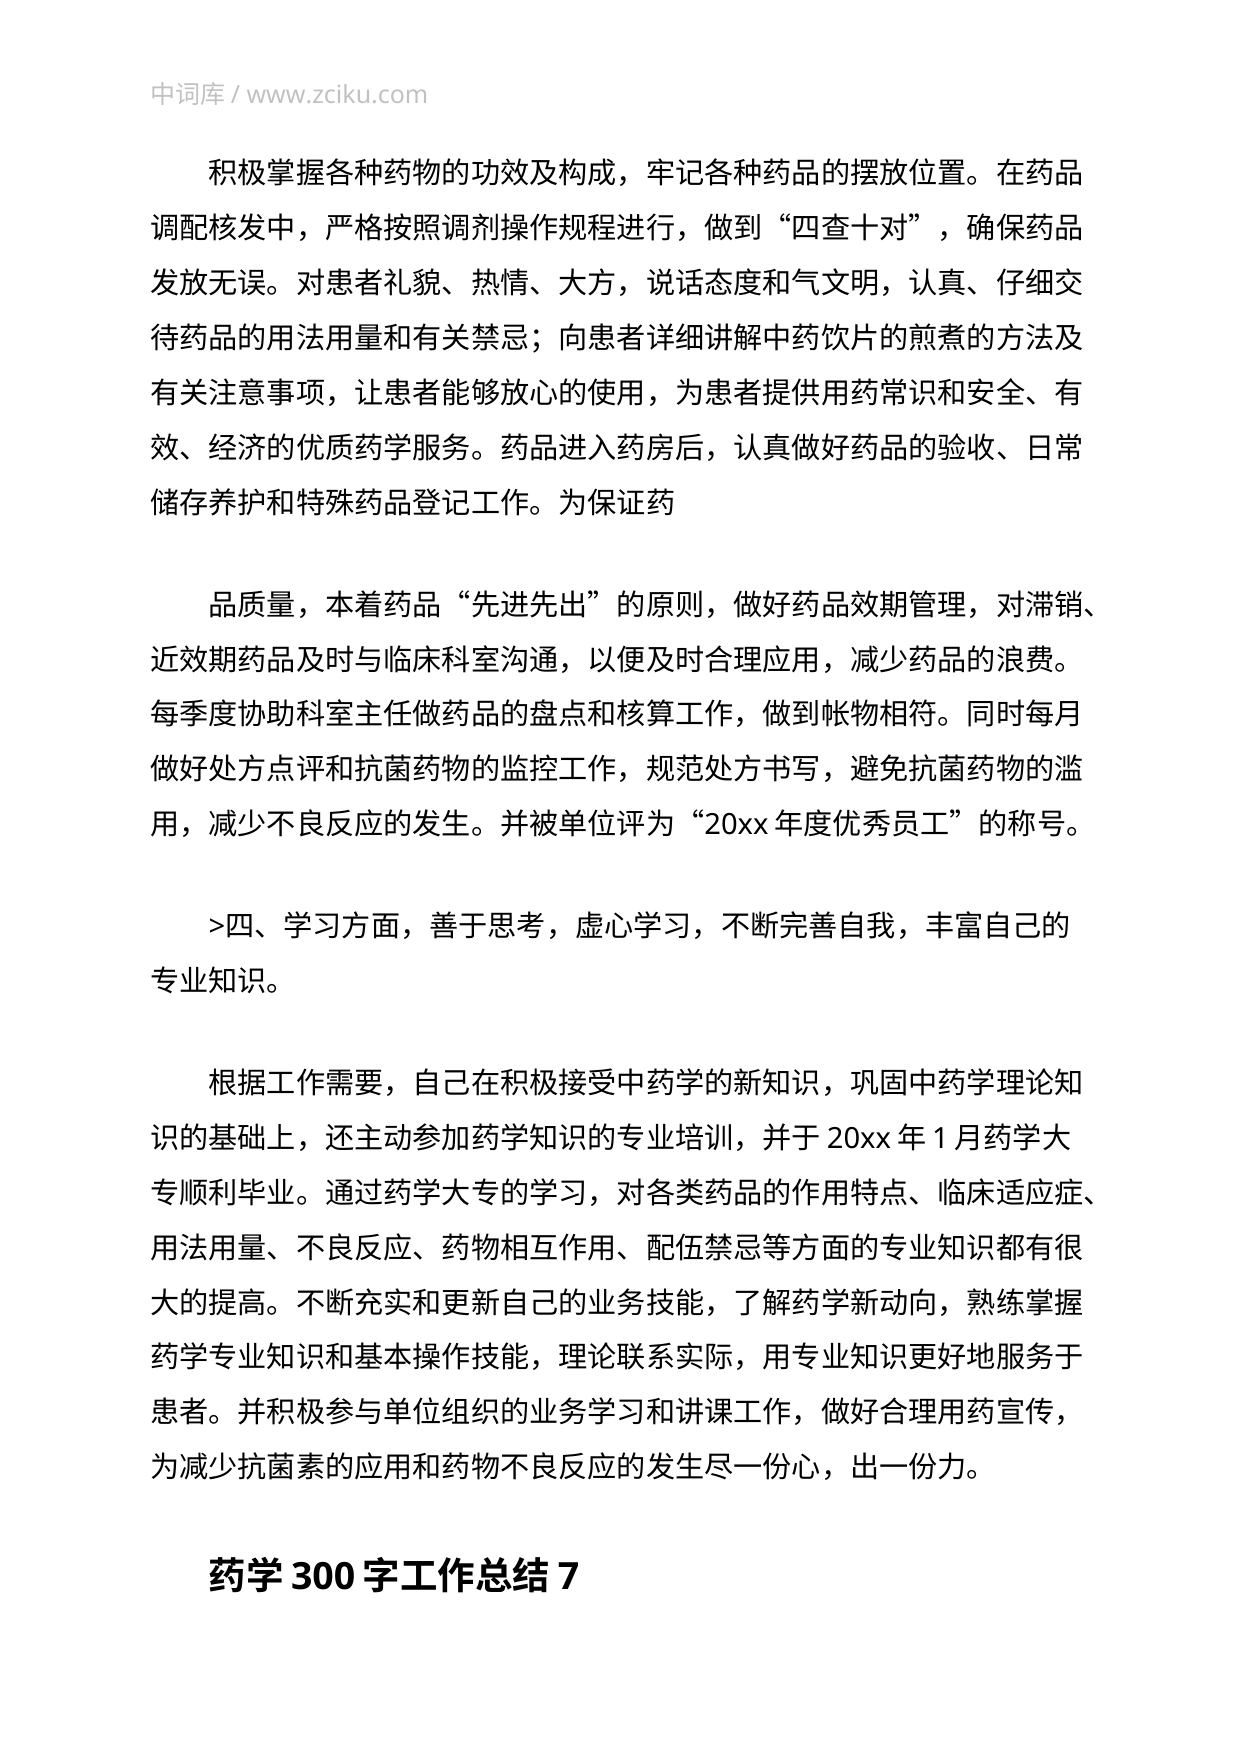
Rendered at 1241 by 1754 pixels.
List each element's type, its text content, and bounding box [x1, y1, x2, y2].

text 根据工作需要，自己在积极接受中药学的新知识，巩固中药学理论知识的基础上，还主动参加药学知识的专业培训，并于20xx年1月药学大专顺利毕业。通过药学大专的学习，对各类药品的作用特点、临床适应症、用法用量、不良反应、药物相互作用、配伍禁忌等方面的专业知识都有很大的提高。不断充实和更新自己的业务技能，了解药学新动向，熟练掌握药学专业知识和基本操作技能，理论联系实际，用专业知识更好地服务于患者。并积极参与单位组织的业务学习和讲课工作，做好合理用药宣传，为减少抗菌素的应用和药物不良反应的发生尽一份心，出一份力。 [150, 1059, 1090, 1486]
text 积极掌握各种药物的功效及构成，牢记各种药品的摆放位置。在药品调配核发中，严格按照调剂操作规程进行，做到“四查十对”，确保药品发放无误。对患者礼貌、热情、大方，说话态度和气文明，认真、仔细交待药品的用法用量和有关禁忌；向患者详细讲解中药饮片的煎煮的方法及有关注意事项，让患者能够放心的使用，为患者提供用药常识和安全、有效、经济的优质药学服务。药品进入药房后，认真做好药品的验收、日常储存养护和特殊药品登记工作。为保证药 [150, 150, 1090, 522]
text 药学300字工作总结7 [150, 1546, 1090, 1600]
text >四、学习方面，善于思考，虚心学习，不断完善自我，丰富自己的专业知识。 [150, 903, 1090, 1000]
text 品质量，本着药品“先进先出”的原则，做好药品效期管理，对滞销、近效期药品及时与临床科室沟通，以便及时合理应用，减少药品的浪费。每季度协助科室主任做药品的盘点和核算工作，做到帐物相符。同时每月做好处方点评和抗菌药物的监控工作，规范处方书写，避免抗菌药物的滥用，减少不良反应的发生。并被单位评为“20xx年度优秀员工”的称号。 [150, 581, 1090, 843]
